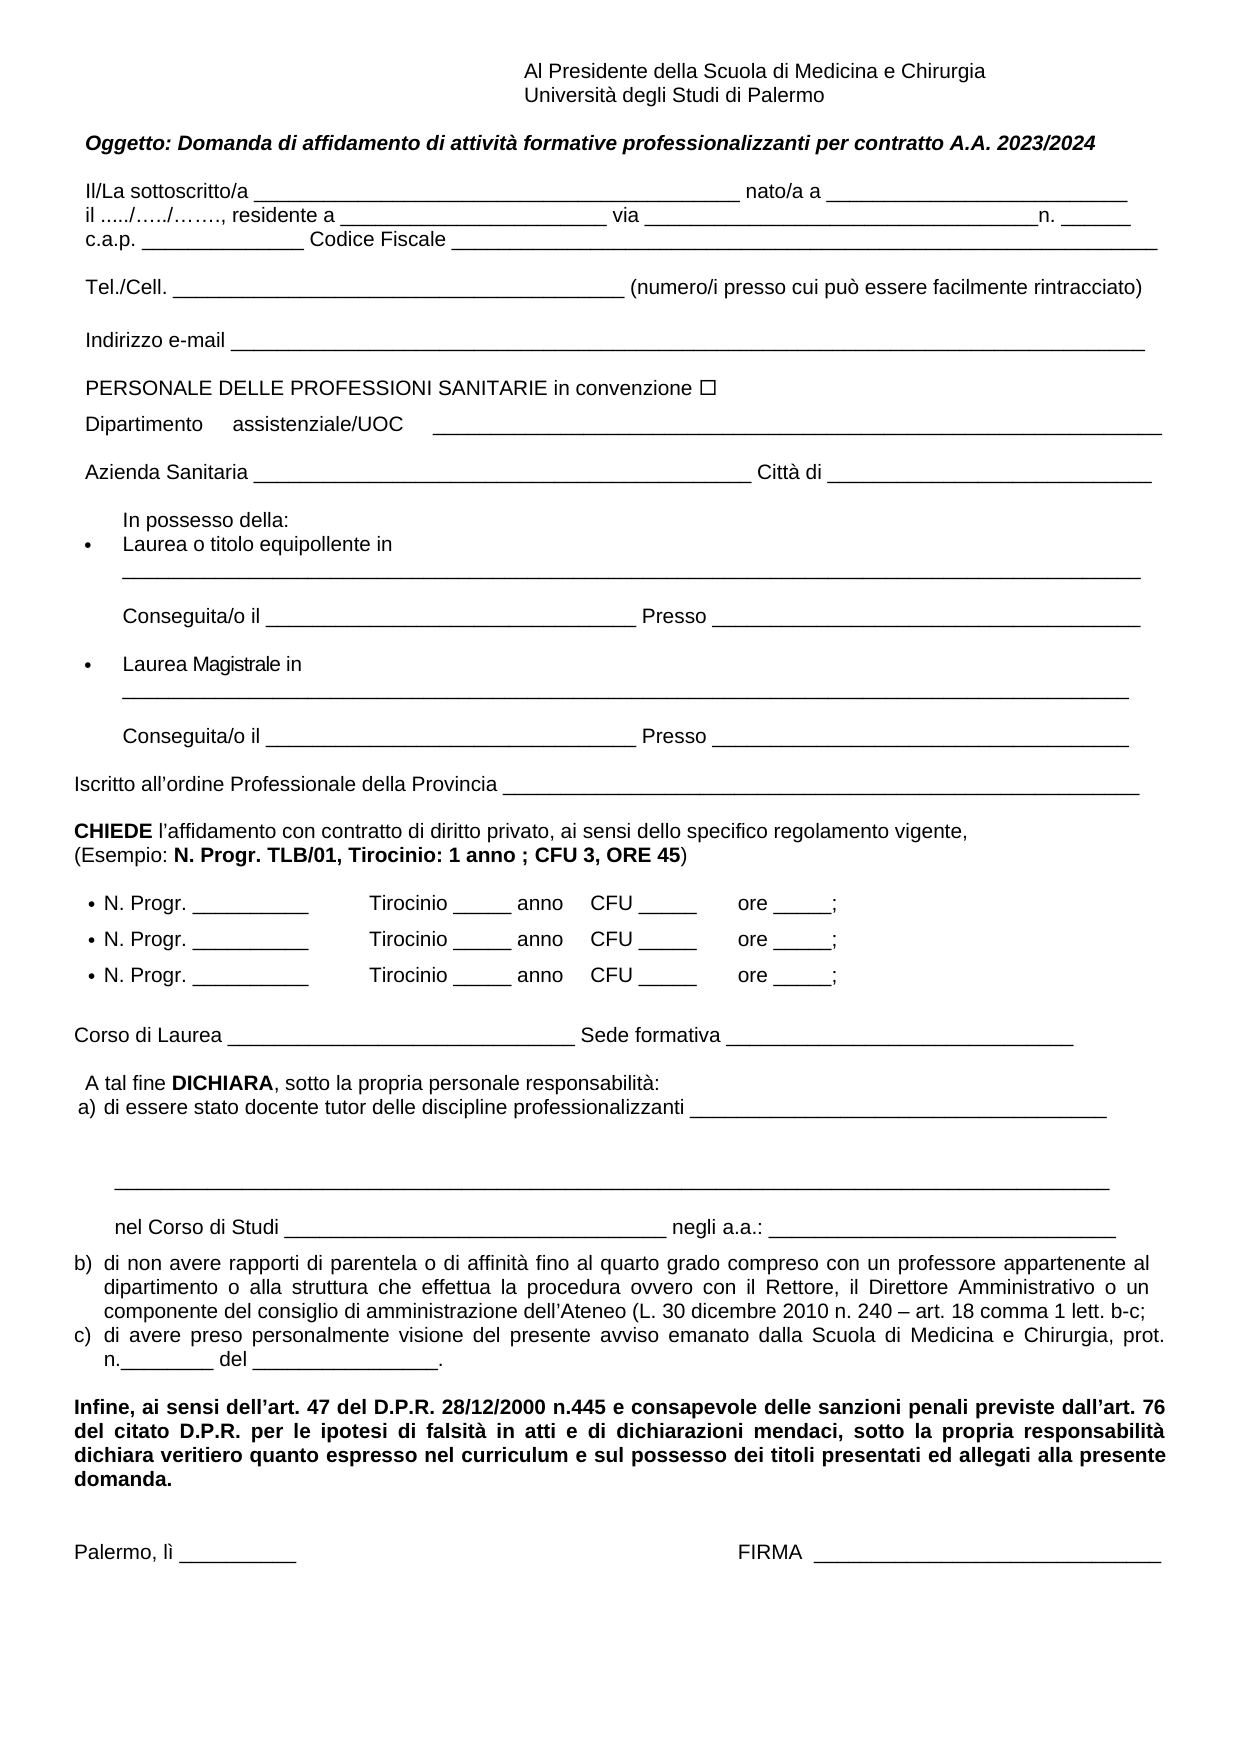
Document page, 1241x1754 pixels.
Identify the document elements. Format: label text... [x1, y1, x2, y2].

text Tel./Cell. _______________________________________ (numero/i presso cui può essere facilmente rintracciato) [85, 275, 1167, 299]
text Università degli Studi di Palermo [449, 83, 1167, 107]
text Il/La sottoscritto/a __________________________________________ nato/a a __________________________ [85, 179, 1167, 203]
list N. Progr. __________ Tirocinio _____ anno CFU _____ ore _____; [89, 891, 1167, 915]
text Azienda Sanitaria ___________________________________________ Città di ____________________________ [85, 460, 1163, 484]
list CHIEDE l’affidamento con contratto di diritto privato, ai sensi dello specifico regolamento vigente, [74, 819, 1036, 843]
text Palermo, lì __________ FIRMA ______________________________ [74, 1539, 1167, 1563]
text A tal fine DICHIARA, sotto la propria personale responsabilità: [85, 1071, 1167, 1095]
list ______________________________________________________________________________________ [114, 1167, 1167, 1191]
list di essere stato docente tutor delle discipline professionalizzanti ____________________________________ [78, 1095, 1167, 1155]
list Laurea o titolo equipollente in ________________________________________________________________________________________ [85, 532, 1167, 604]
text Al Presidente della Scuola di Medicina e Chirurgia [449, 59, 1167, 83]
list nel Corso di Studi _________________________________ negli a.a.: ______________________________ [114, 1215, 1167, 1239]
text Conseguita/o il ________________________________ Presso ____________________________________ [74, 723, 1167, 747]
text c.a.p. ______________ Codice Fiscale _____________________________________________________________ [85, 227, 1167, 251]
list N. Progr. __________ Tirocinio _____ anno CFU _____ ore _____; [89, 927, 1167, 951]
list di avere preso personalmente visione del presente avviso emanato dalla Scuola di Medicina e Chirurgia, prot. n.________ del ________________. [74, 1323, 1167, 1371]
list Laurea Magistrale in _______________________________________________________________________________________ [85, 652, 1167, 723]
text (Esempio: N. Progr. TLB/01, Tirocinio: 1 anno ; CFU 3, ORE 45) [74, 843, 1152, 867]
text Infine, ai sensi dell’art. 47 del D.P.R. 28/12/2000 n.445 e consapevole delle sanzioni penali previste dall’art. 76 del citato D.P.R. per le ipotesi di falsità in atti e di dichiarazioni mendaci, sotto la propria responsabilità dichiara veritiero quanto espresso nel curriculum e sul possesso dei titoli presentati ed allegati alla presente domanda. [74, 1395, 1167, 1491]
text Corso di Laurea ______________________________ Sede formativa ______________________________ [74, 1023, 1167, 1047]
text Iscritto all’ordine Professionale della Provincia _______________________________________________________ [74, 771, 1167, 795]
text PERSONALE DELLE PROFESSIONI SANITARIE in convenzione [85, 375, 1167, 399]
list Conseguita/o il ________________________________ Presso _____________________________________ [122, 604, 1167, 628]
text Dipartimento assistenziale/UOC _______________________________________________________________ [85, 412, 1163, 460]
text il ...../…../……., residente a _______________________ via __________________________________n. ______ [85, 203, 1167, 227]
list di non avere rapporti di parentela o di affinità fino al quarto grado compreso con un professore appartenente al dipartimento o alla struttura che effettua la procedura ovvero con il Rettore, il Direttore Amministrativo o un componente del consiglio di amministrazione dell’Ateneo (L. 30 dicembre 2010 n. 240 – art. 18 comma 1 lett. b-c; [74, 1251, 1152, 1323]
text Oggetto: Domanda di affidamento di attività formative professionalizzanti per contratto A.A. 2023/2024 [85, 131, 1167, 155]
text Indirizzo e-mail _______________________________________________________________________________ [85, 327, 1167, 351]
text In possesso della: [122, 508, 1167, 532]
list N. Progr. __________ Tirocinio _____ anno CFU _____ ore _____; [89, 963, 1167, 987]
